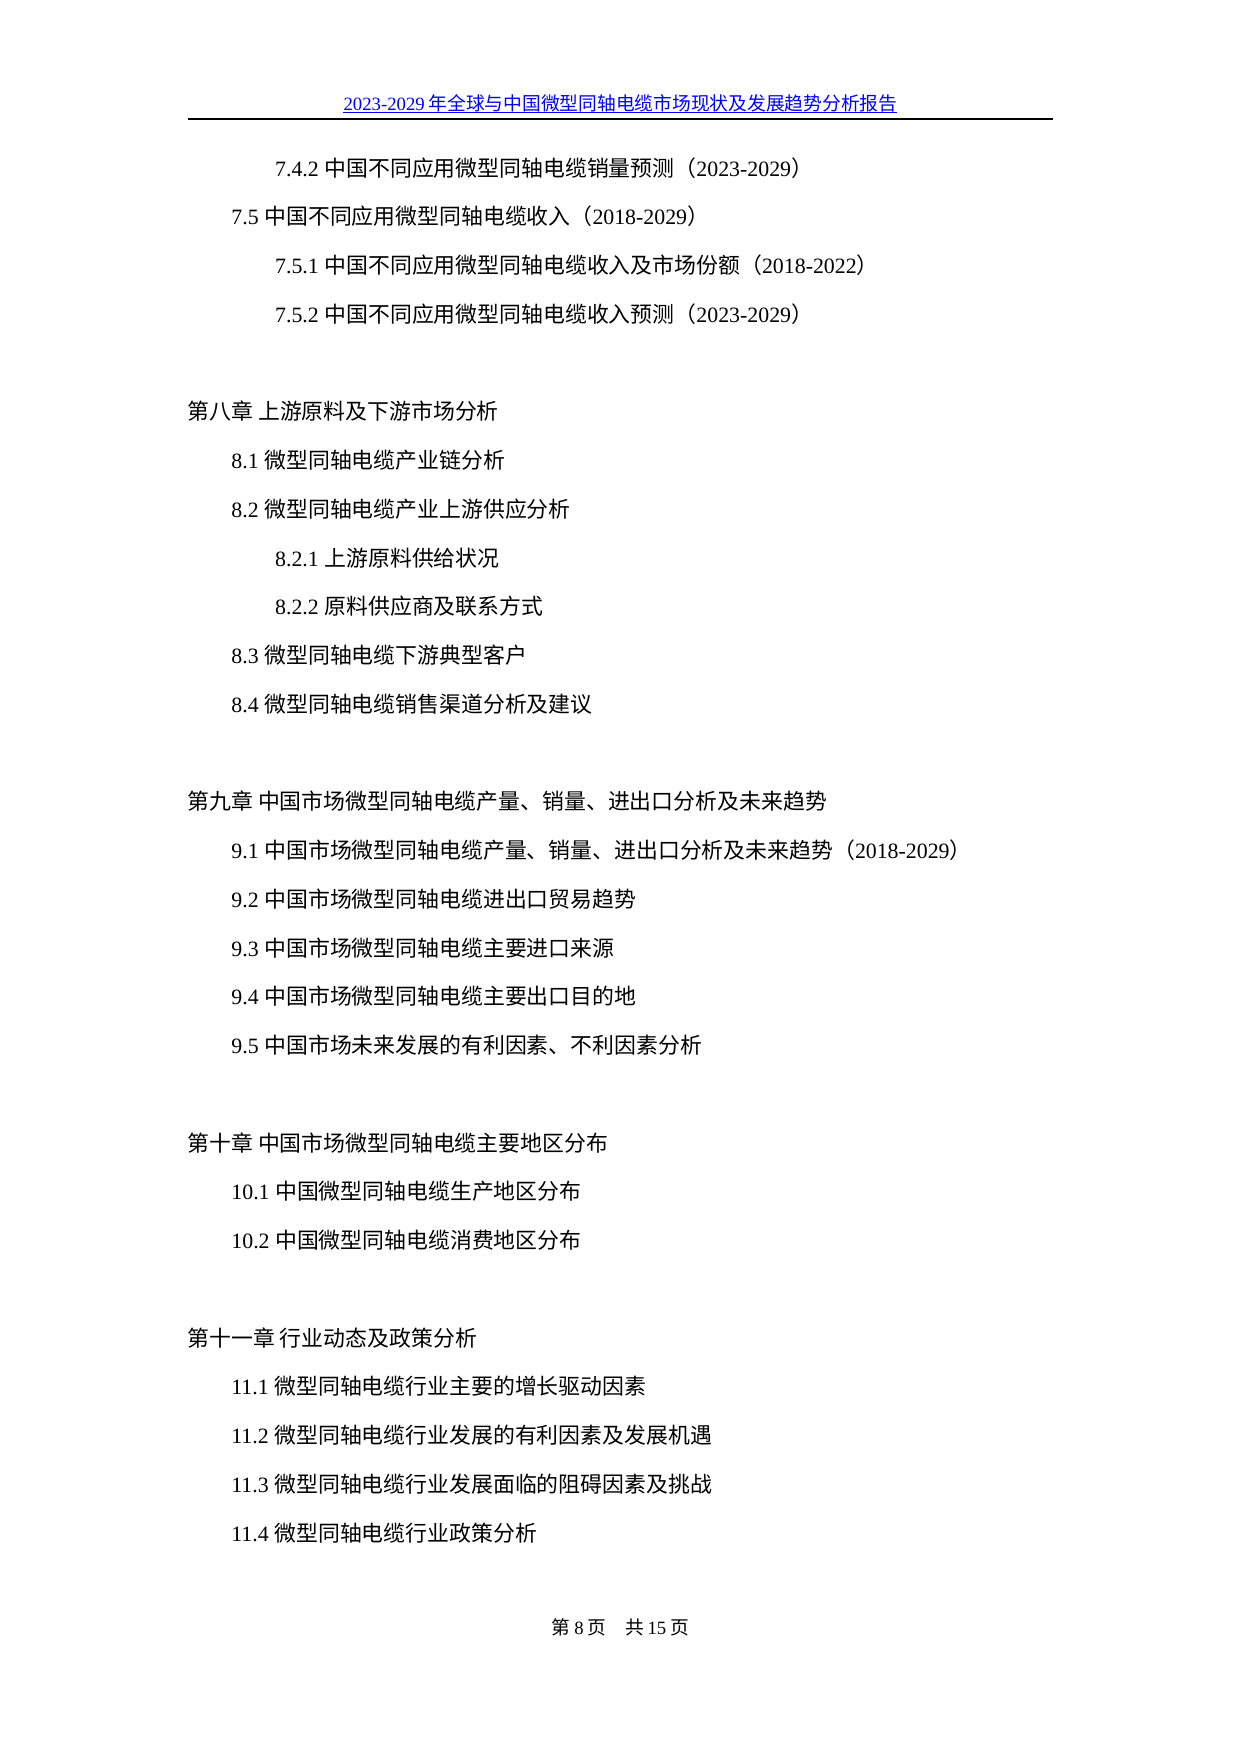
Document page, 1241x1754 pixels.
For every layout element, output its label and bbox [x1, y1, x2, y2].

text [187, 150, 1053, 1548]
